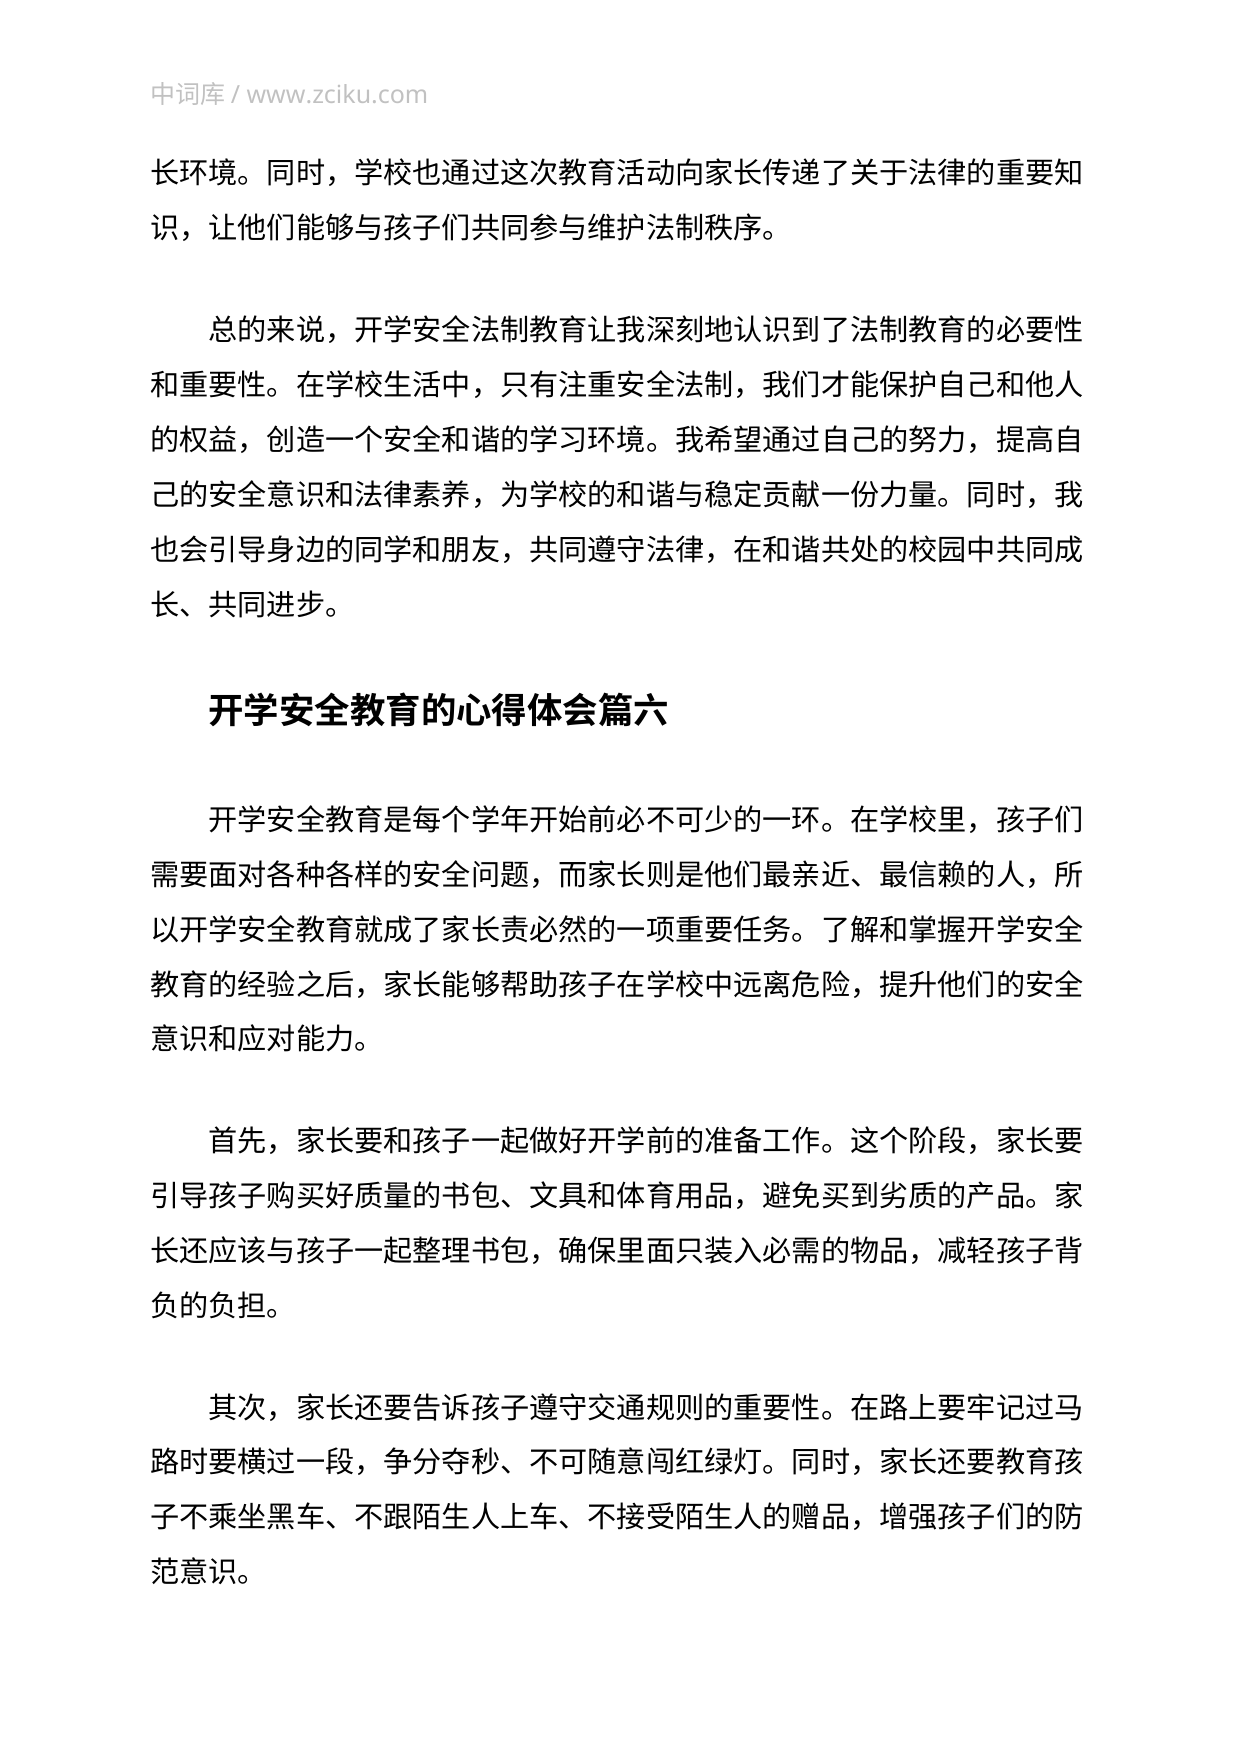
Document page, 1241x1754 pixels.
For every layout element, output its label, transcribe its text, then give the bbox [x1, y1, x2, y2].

text 开学安全教育是每个学年开始前必不可少的一环。在学校里，孩子们需要面对各种各样的安全问题，而家长则是他们最亲近、最信赖的人，所以开学安全教育就成了家长责必然的一项重要任务。了解和掌握开学安全教育的经验之后，家长能够帮助孩子在学校中远离危险，提升他们的安全意识和应对能力。 [150, 796, 1090, 1058]
text 开学安全教育的心得体会篇六 [150, 683, 1090, 734]
text 首先，家长要和孩子一起做好开学前的准备工作。这个阶段，家长要引导孩子购买好质量的书包、文具和体育用品，避免买到劣质的产品。家长还应该与孩子一起整理书包，确保里面只装入必需的物品，减轻孩子背负的负担。 [150, 1118, 1090, 1325]
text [150, 150, 1090, 247]
text 其次，家长还要告诉孩子遵守交通规则的重要性。在路上要牢记过马路时要横过一段，争分夺秒、不可随意闯红绿灯。同时，家长还要教育孩子不乘坐黑车、不跟陌生人上车、不接受陌生人的赠品，增强孩子们的防范意识。 [150, 1384, 1090, 1591]
text 总的来说，开学安全法制教育让我深刻地认识到了法制教育的必要性和重要性。在学校生活中，只有注重安全法制，我们才能保护自己和他人的权益，创造一个安全和谐的学习环境。我希望通过自己的努力，提高自己的安全意识和法律素养，为学校的和谐与稳定贡献一份力量。同时，我也会引导身边的同学和朋友，共同遵守法律，在和谐共处的校园中共同成长、共同进步。 [150, 307, 1090, 623]
